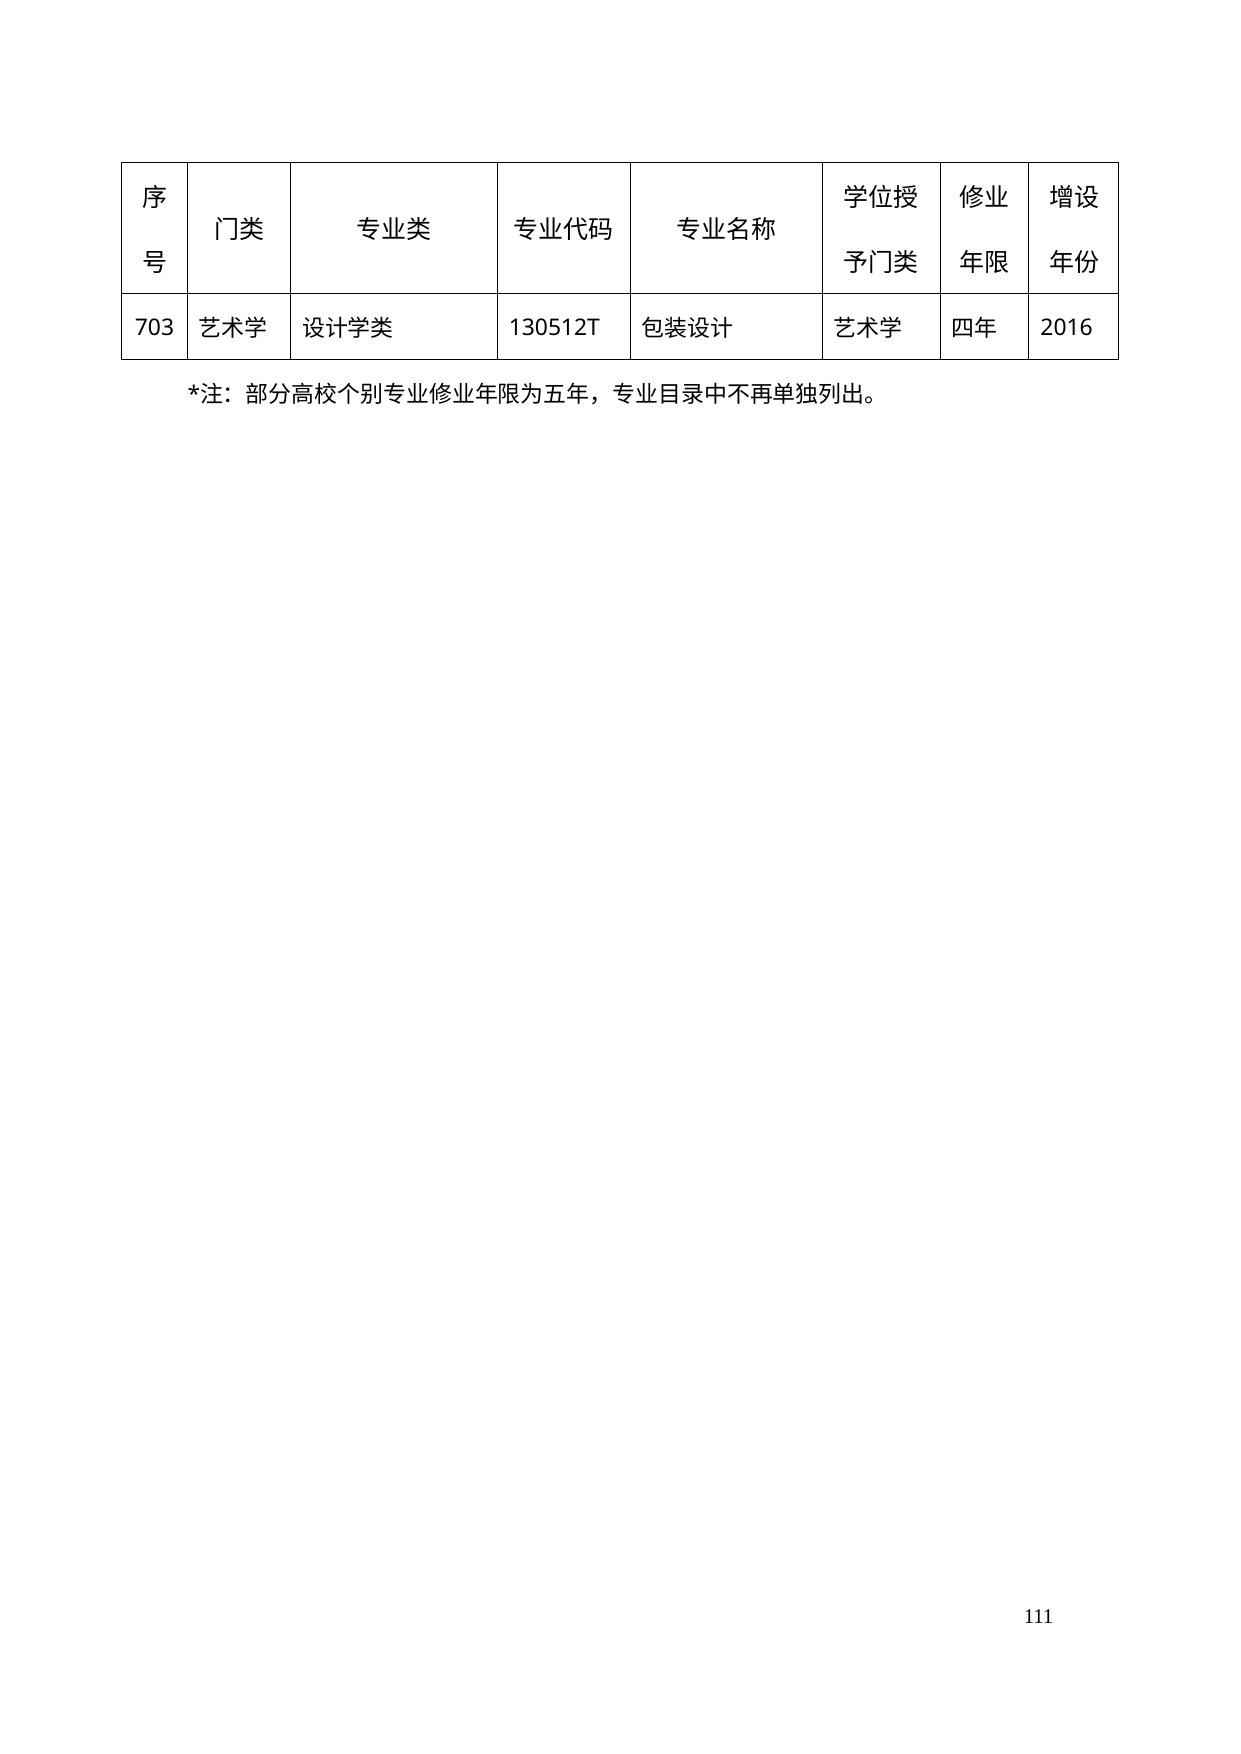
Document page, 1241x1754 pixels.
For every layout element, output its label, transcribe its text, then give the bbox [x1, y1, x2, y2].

table_header 专业名称 [631, 163, 822, 293]
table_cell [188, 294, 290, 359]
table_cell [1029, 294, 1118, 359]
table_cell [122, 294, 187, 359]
table_header 序号 [122, 163, 187, 293]
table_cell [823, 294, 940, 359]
table_header 修业年限 [941, 163, 1028, 293]
text *注：部分高校个别专业修业年限为五年，专业目录中不再单独列出。 [187, 360, 1053, 425]
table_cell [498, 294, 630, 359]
table_header 门类 [188, 163, 290, 293]
table_header 专业代码 [498, 163, 630, 293]
table_header 专业类 [291, 163, 497, 293]
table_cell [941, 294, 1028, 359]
table_header 增设年份 [1029, 163, 1118, 293]
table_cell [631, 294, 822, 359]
table_header 学位授予门类 [823, 163, 940, 293]
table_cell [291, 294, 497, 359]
